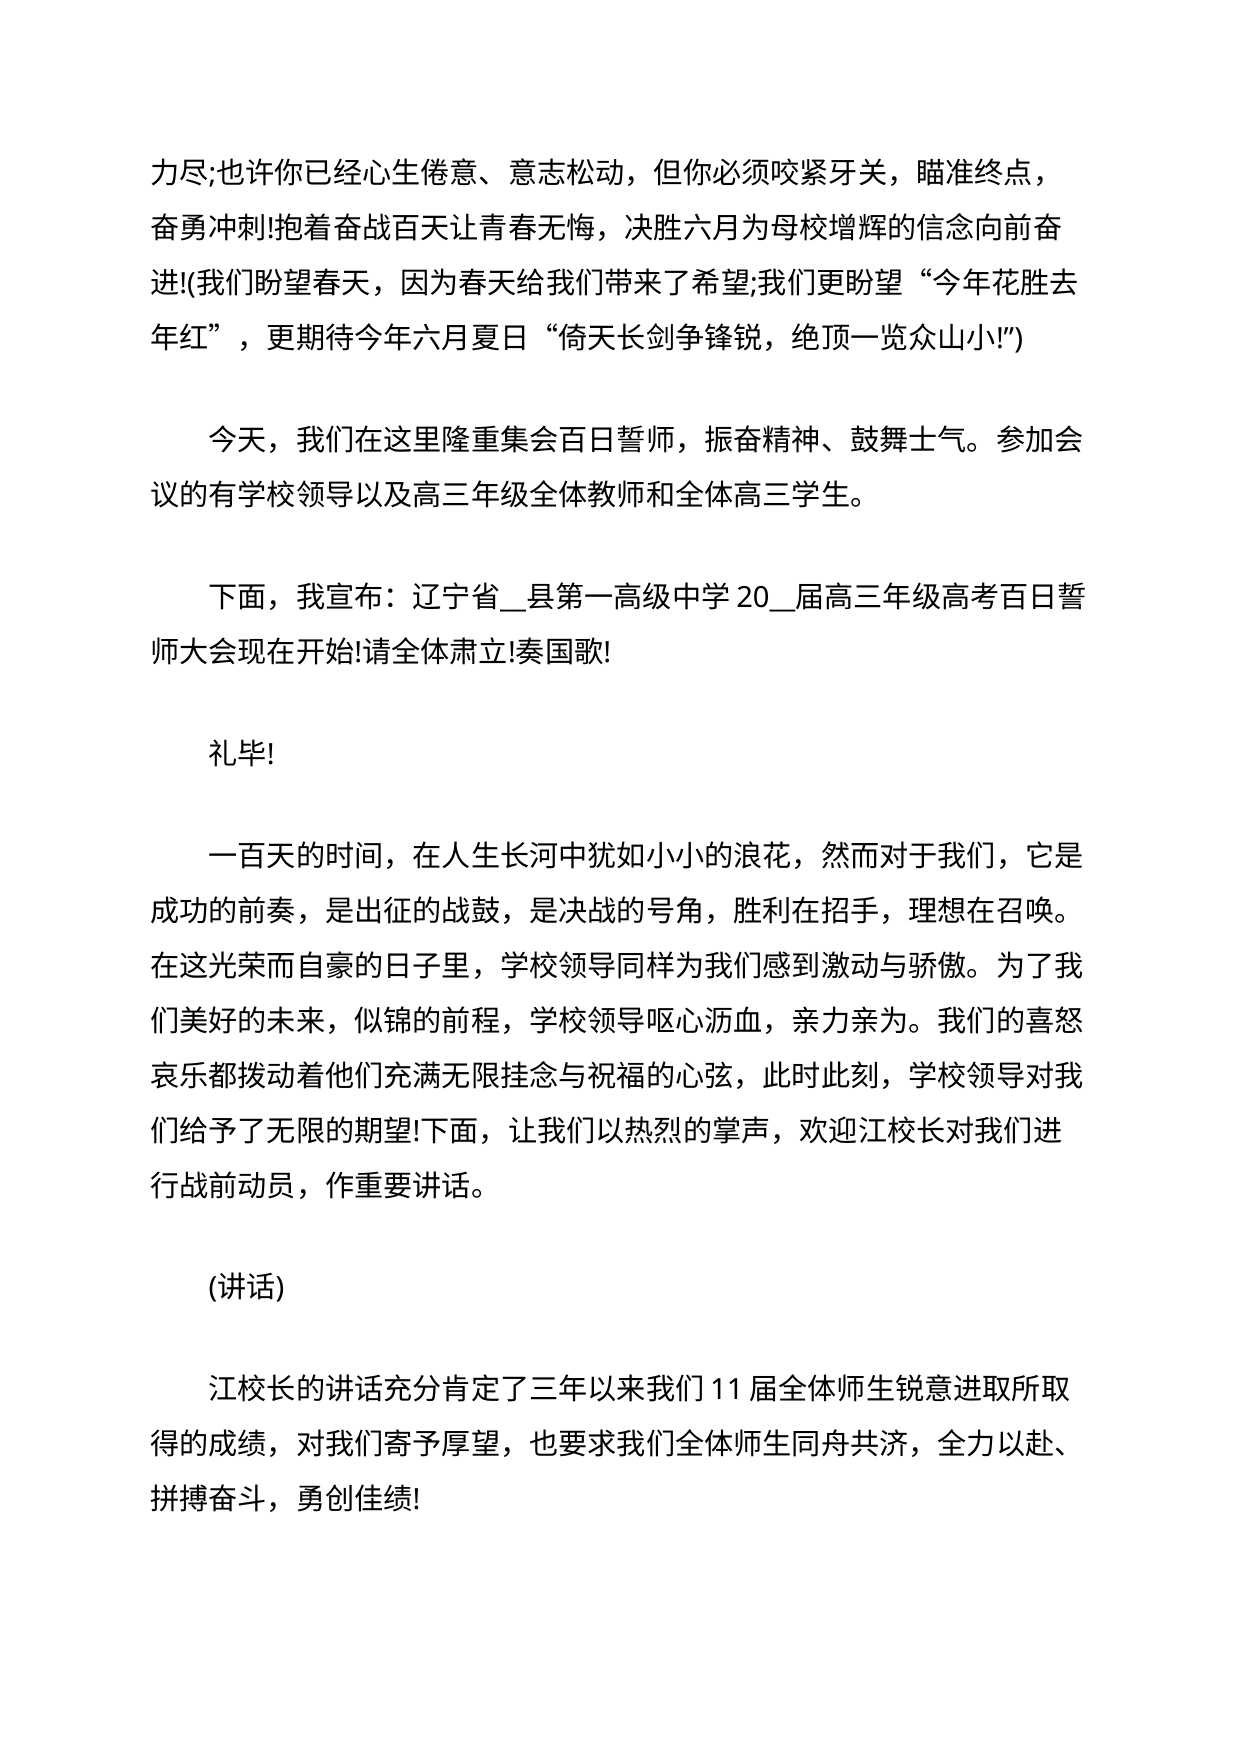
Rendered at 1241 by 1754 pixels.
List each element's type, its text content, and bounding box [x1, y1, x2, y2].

text 今天，我们在这里隆重集会百日誓师，振奋精神、鼓舞士气。参加会议的有学校领导以及高三年级全体教师和全体高三学生。 [150, 417, 1090, 514]
text 一百天的时间，在人生长河中犹如小小的浪花，然而对于我们，它是成功的前奏，是出征的战鼓，是决战的号角，胜利在招手，理想在召唤。在这光荣而自豪的日子里，学校领导同样为我们感到激动与骄傲。为了我们美好的未来，似锦的前程，学校领导呕心沥血，亲力亲为。我们的喜怒哀乐都拨动着他们充满无限挂念与祝福的心弦，此时此刻，学校领导对我们给予了无限的期望!下面，让我们以热烈的掌声，欢迎江校长对我们进行战前动员，作重要讲话。 [150, 833, 1090, 1204]
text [150, 150, 1090, 357]
text 江校长的讲话充分肯定了三年以来我们11届全体师生锐意进取所取得的成绩，对我们寄予厚望，也要求我们全体师生同舟共济，全力以赴、拼搏奋斗，勇创佳绩! [150, 1366, 1090, 1518]
text (讲话) [150, 1264, 1090, 1306]
text 礼毕! [150, 731, 1090, 773]
text 下面，我宣布：辽宁省__县第一高级中学20__届高三年级高考百日誓师大会现在开始!请全体肃立!奏国歌! [150, 574, 1090, 671]
